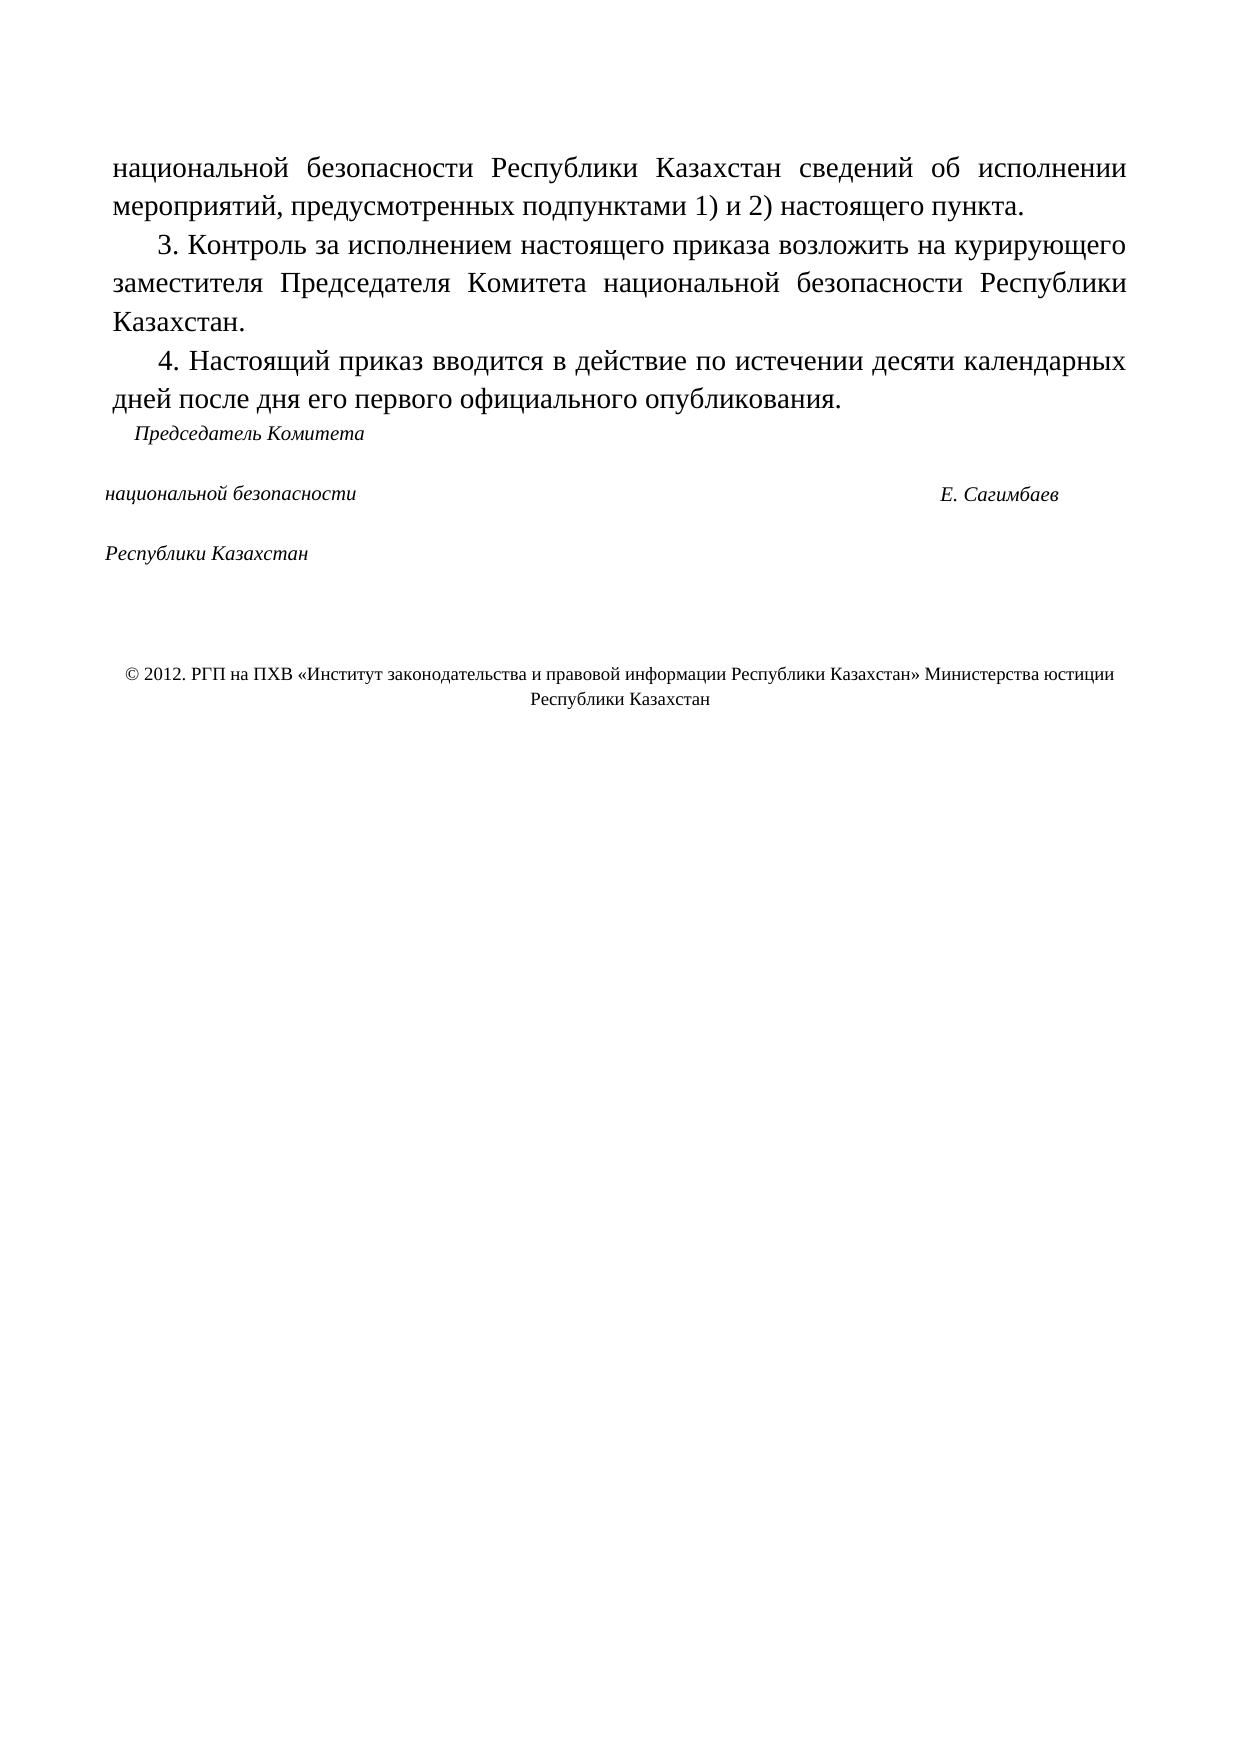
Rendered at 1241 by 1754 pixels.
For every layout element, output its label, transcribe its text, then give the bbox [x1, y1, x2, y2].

text 4. Настоящий приказ вводится в действие по истечении десяти календарных дней после дня его первого официального опубликования. [112, 343, 1128, 415]
text 3. Контроль за исполнением настоящего приказа возложить на курирующего заместителя Председателя Комитета национальной безопасности Республики Казахстан. [112, 227, 1128, 338]
table_header Е. Сагимбаев [939, 420, 1240, 573]
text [112, 150, 1128, 222]
table_header Председатель Комитета национальной безопасности Республики Казахстан [101, 420, 939, 573]
text © 2012. РГП на ПХВ «Институт законодательства и правовой информации Республики Казахстан» Министерства юстиции Республики Казахстан [112, 663, 1128, 710]
